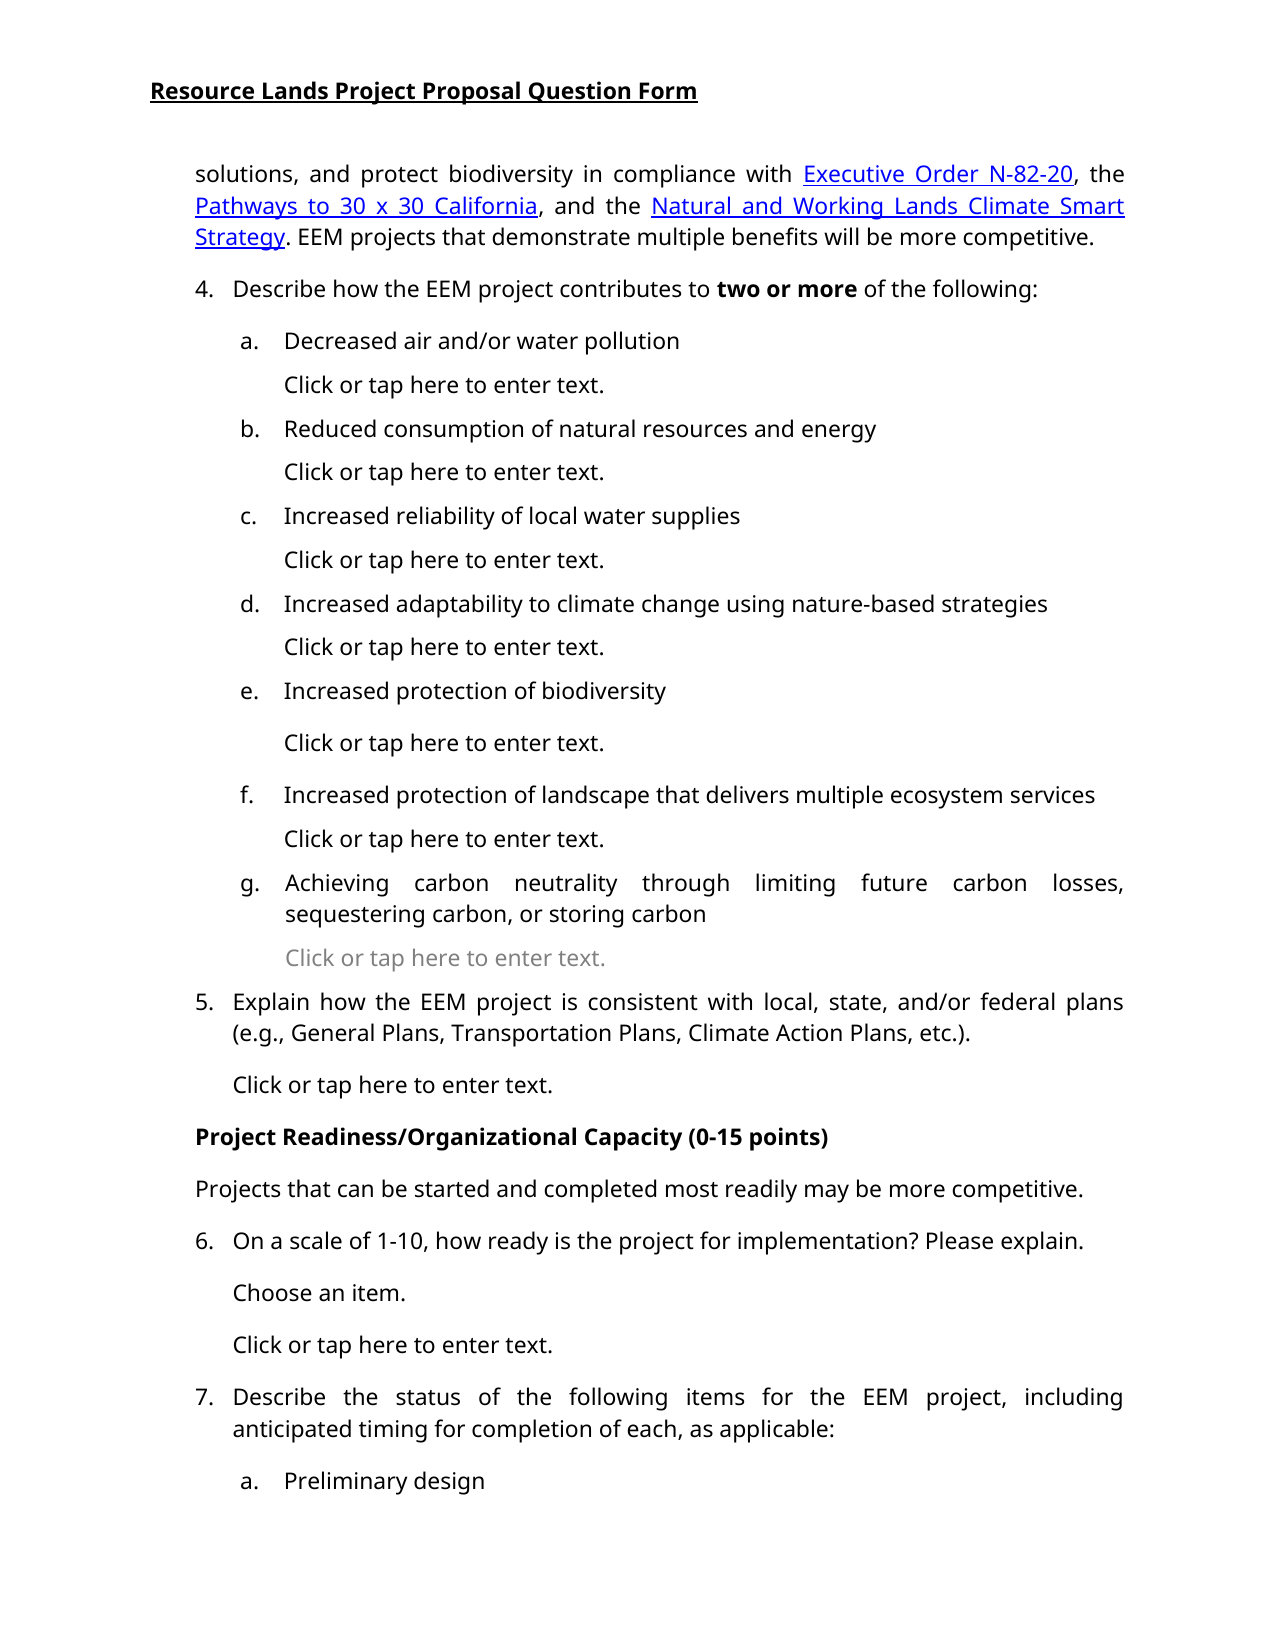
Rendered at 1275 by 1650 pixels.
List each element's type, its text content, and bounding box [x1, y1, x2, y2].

text Projects that can be started and completed most readily may be more competitive. [195, 1173, 1125, 1204]
list Increased protection of biodiversity [240, 675, 1125, 706]
text Project Readiness/Organizational Capacity (0-15 points) [195, 1121, 1125, 1152]
list Explain how the EEM project is consistent with local, state, and/or federal plans (e.g., General Plans, Transportation Plans, Climate Action Plans, etc.). [195, 985, 1125, 1048]
text g. Achieving carbon neutrality through limiting future carbon losses, sequestering carbon, or storing carbon [240, 867, 1125, 929]
list Increased reliability of local water supplies [240, 500, 1125, 531]
list Describe how the EEM project contributes to two or more of the following: [195, 273, 1125, 304]
list On a scale of 1-10, how ready is the project for implementation? Please explain. [195, 1225, 1125, 1256]
list Preliminary design [240, 1464, 1125, 1496]
list Increased protection of landscape that delivers multiple ecosystem services [240, 779, 1125, 810]
list Decreased air and/or water pollution [240, 325, 1125, 356]
list Reduced consumption of natural resources and energy [240, 412, 1125, 444]
list Describe the status of the following items for the EEM project, including anticipated timing for completion of each, as applicable: [195, 1381, 1125, 1444]
list Increased adaptability to climate change using nature-based strategies [240, 587, 1125, 619]
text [195, 158, 1125, 252]
